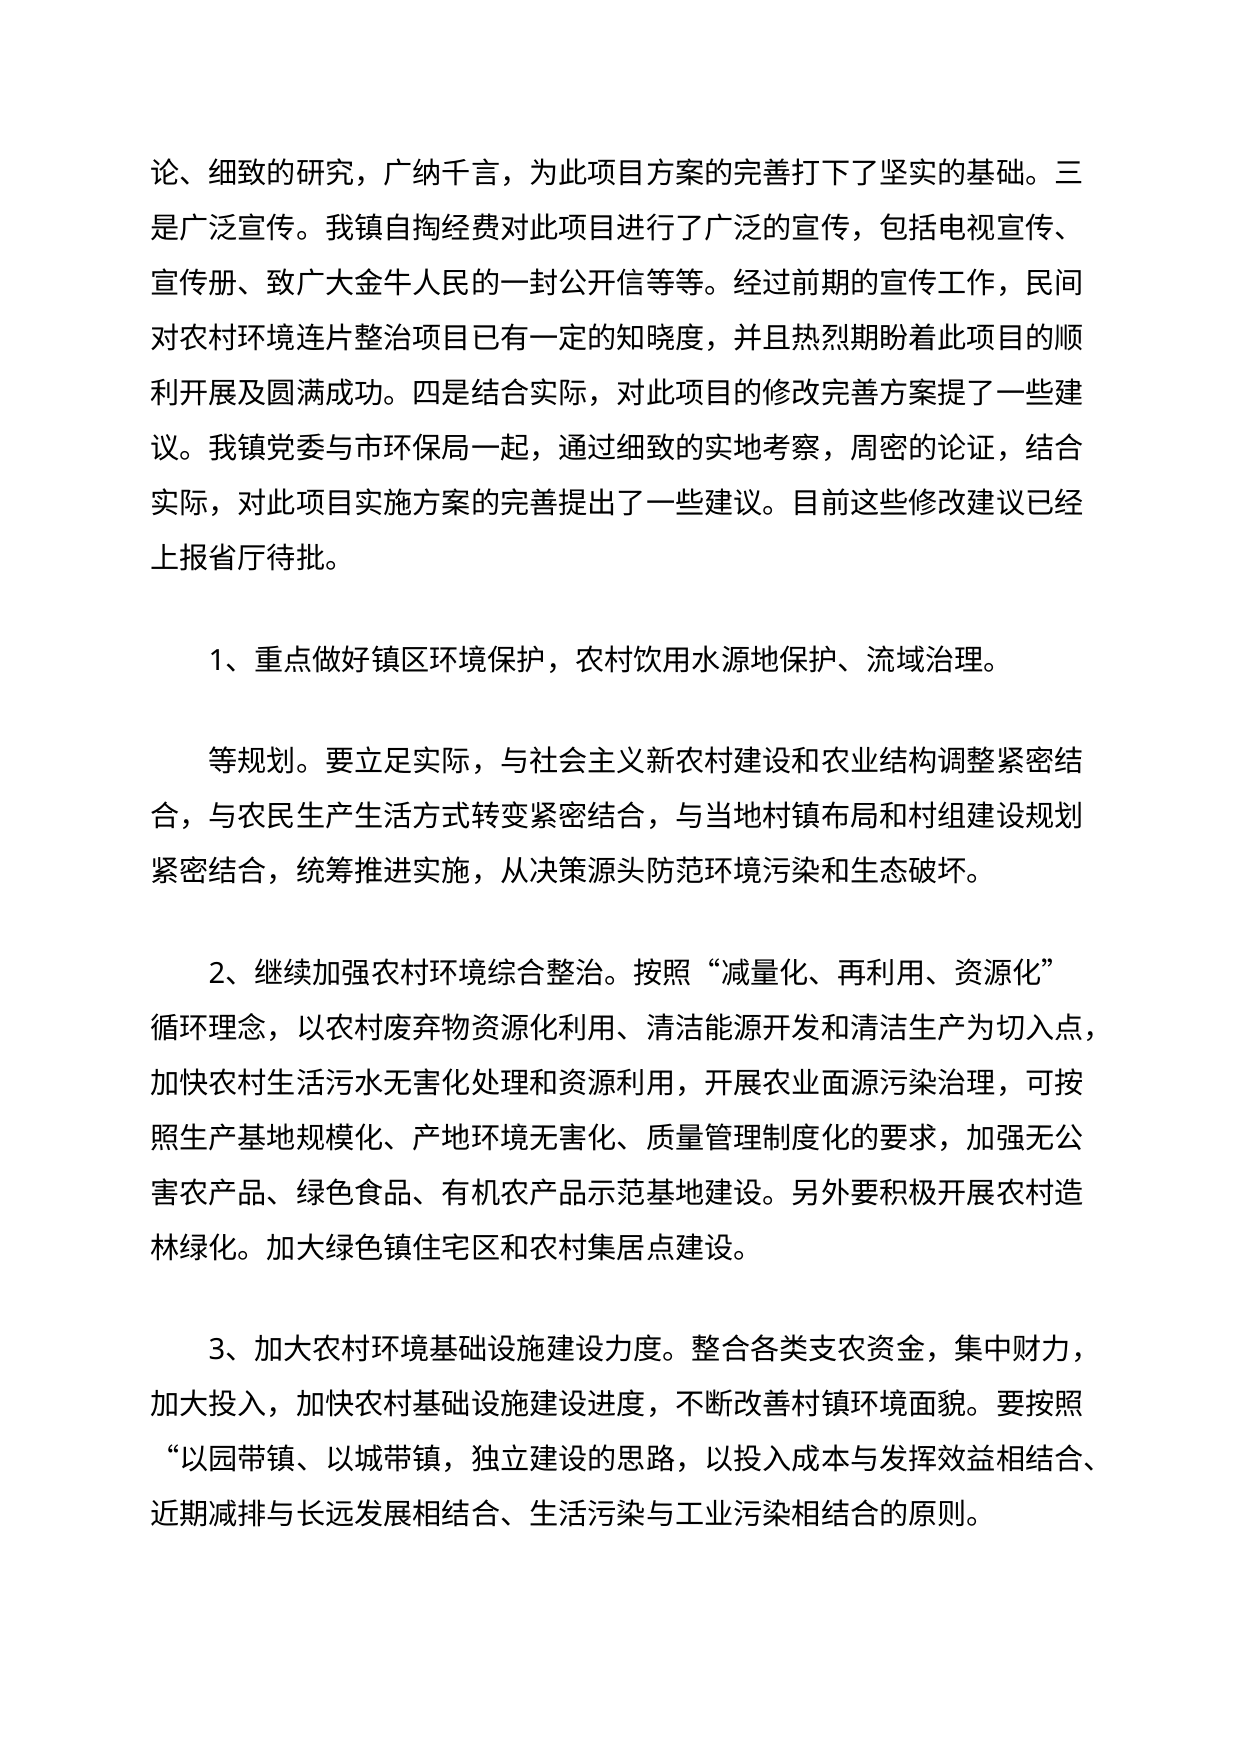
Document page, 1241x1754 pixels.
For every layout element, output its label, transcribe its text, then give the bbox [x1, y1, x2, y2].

text 2、继续加强农村环境综合整治。按照“减量化、再利用、资源化”循环理念，以农村废弃物资源化利用、清洁能源开发和清洁生产为切入点，加快农村生活污水无害化处理和资源利用，开展农业面源污染治理，可按照生产基地规模化、产地环境无害化、质量管理制度化的要求，加强无公害农产品、绿色食品、有机农产品示范基地建设。另外要积极开展农村造林绿化。加大绿色镇住宅区和农村集居点建设。 [150, 949, 1090, 1266]
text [150, 150, 1090, 577]
text 1、重点做好镇区环境保护，农村饮用水源地保护、流域治理。 [150, 636, 1090, 678]
text 3、加大农村环境基础设施建设力度。整合各类支农资金，集中财力，加大投入，加快农村基础设施建设进度，不断改善村镇环境面貌。要按照“以园带镇、以城带镇，独立建设的思路，以投入成本与发挥效益相结合、近期减排与长远发展相结合、生活污染与工业污染相结合的原则。 [150, 1326, 1090, 1533]
text 等规划。要立足实际，与社会主义新农村建设和农业结构调整紧密结合，与农民生产生活方式转变紧密结合，与当地村镇布局和村组建设规划紧密结合，统筹推进实施，从决策源头防范环境污染和生态破坏。 [150, 738, 1090, 890]
